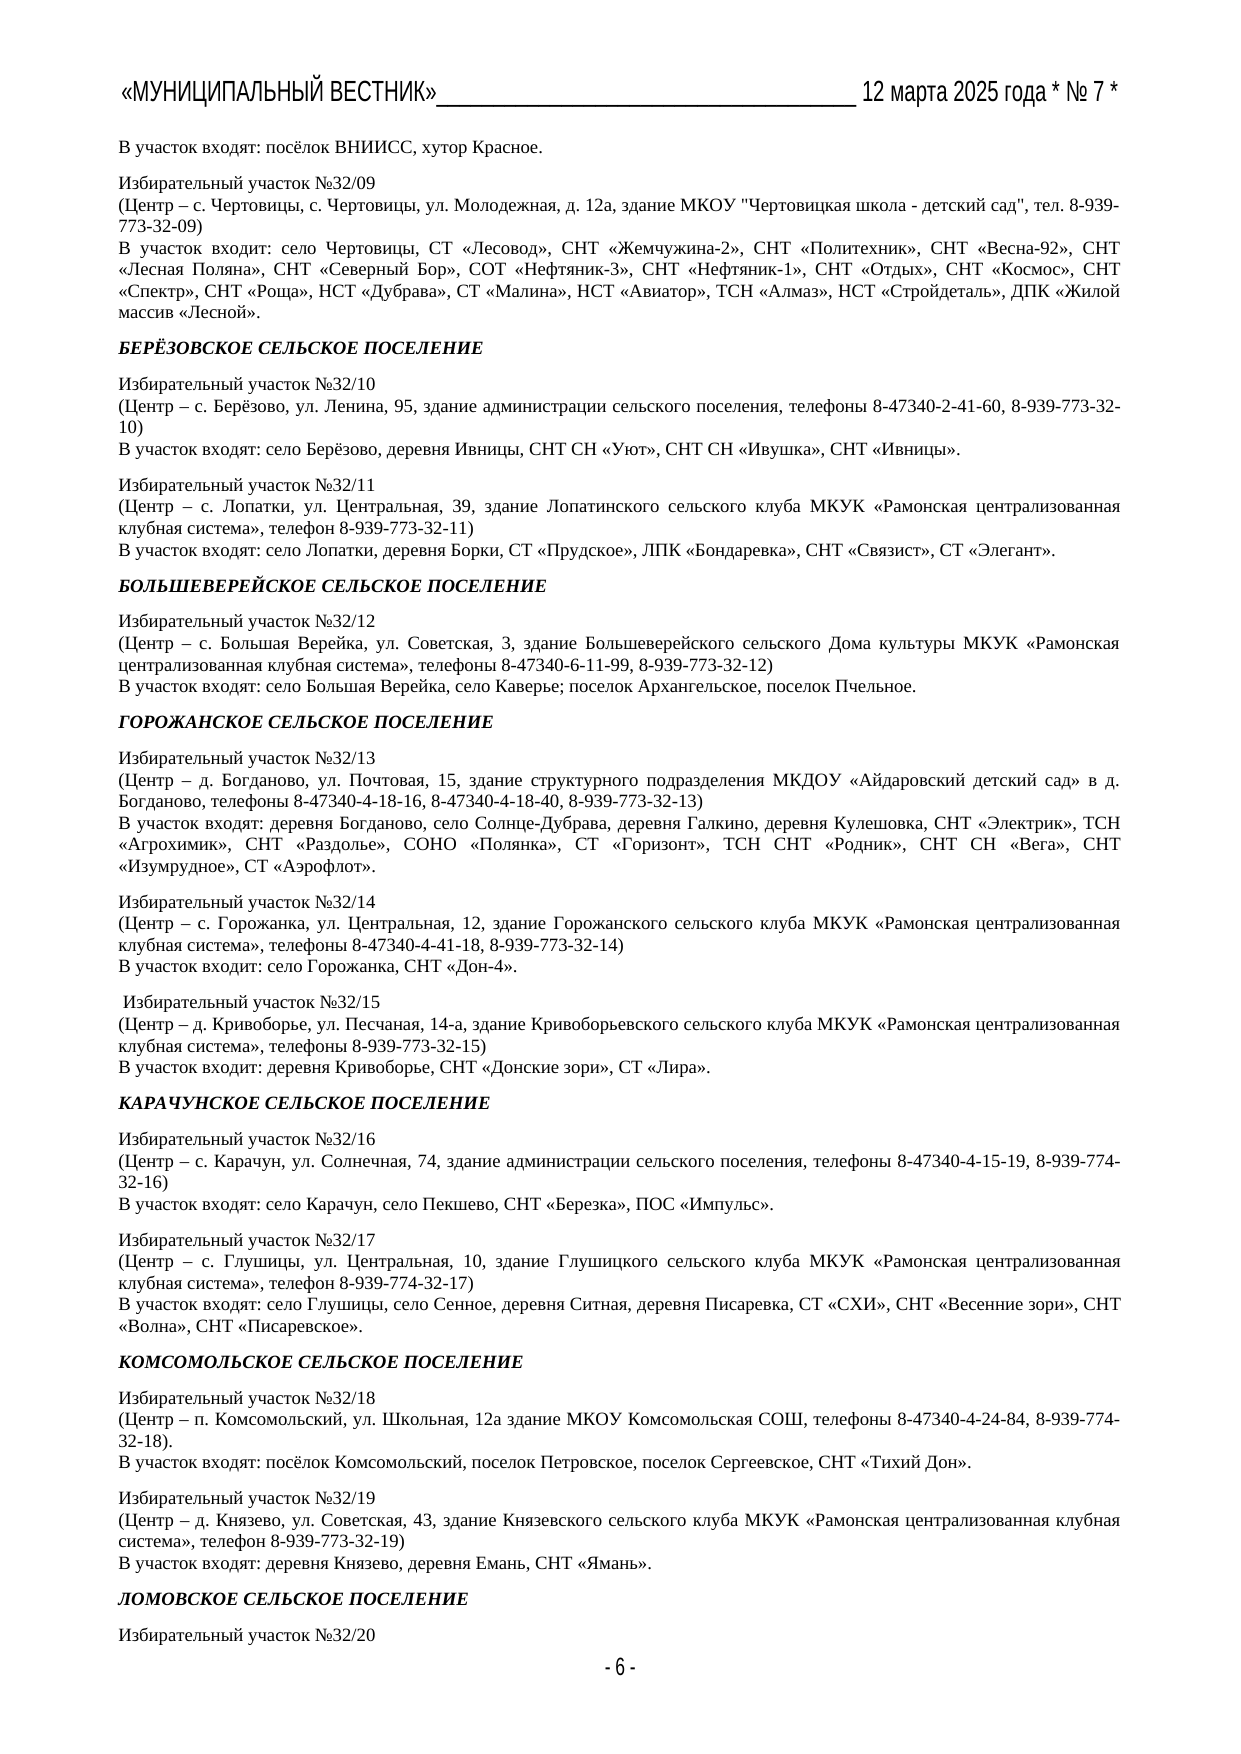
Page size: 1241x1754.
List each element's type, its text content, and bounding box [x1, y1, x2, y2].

text В участок входят: село Глушицы, село Сенное, деревня Ситная, деревня Писаревка, СТ «СХИ», СНТ «Весенние зори», СНТ «Волна», СНТ «Писаревское». [118, 1293, 1122, 1336]
text Избирательный участок №32/19 [118, 1487, 1122, 1509]
text (Центр – с. Лопатки, ул. Центральная, 39, здание Лопатинского сельского клуба МКУК «Рамонская централизованная клубная система», телефон 8-939-773-32-11) [118, 495, 1122, 538]
text Избирательный участок №32/11 [118, 474, 1122, 495]
text В участок входят: село Лопатки, деревня Борки, СТ «Прудское», ЛПК «Бондаревка», СНТ «Связист», СТ «Элегант». [118, 538, 1122, 560]
text (Центр – с. Берёзово, ул. Ленина, 95, здание администрации сельского поселения, телефоны 8-47340-2-41-60, 8-939-773-32-10) [118, 395, 1122, 438]
text (Центр – с. Чертовицы, с. Чертовицы, ул. Молодежная, д. 12а, здание МКОУ "Чертовицкая школа - детский сад", тел. 8-939-773-32-09) [118, 193, 1122, 237]
text (Центр – с. Горожанка, ул. Центральная, 12, здание Горожанского сельского клуба МКУК «Рамонская централизованная клубная система», телефоны 8-47340-4-41-18, 8-939-773-32-14) [118, 912, 1122, 955]
text Избирательный участок №32/15 [118, 991, 1122, 1013]
text В участок входят: деревня Князево, деревня Емань, СНТ «Ямань». [118, 1552, 1122, 1573]
text (Центр – с. Большая Верейка, ул. Советская, 3, здание Большеверейского сельского Дома культуры МКУК «Рамонская централизованная клубная система», телефоны 8-47340-6-11-99, 8-939-773-32-12) [118, 632, 1122, 675]
text В участок входят: посёлок Комсомольский, поселок Петровское, поселок Сергеевское, СНТ «Тихий Дон». [118, 1451, 1122, 1473]
text В участок входит: село Горожанка, СНТ «Дон-4». [118, 955, 1122, 977]
text Избирательный участок №32/18 [118, 1387, 1122, 1408]
text Избирательный участок №32/14 [118, 891, 1122, 912]
text (Центр – д. Князево, ул. Советская, 43, здание Князевского сельского клуба МКУК «Рамонская централизованная клубная система», телефон 8-939-773-32-19) [118, 1509, 1122, 1552]
text ЛОМОВСКОЕ СЕЛЬСКОЕ ПОСЕЛЕНИЕ [118, 1588, 1122, 1609]
text ГОРОЖАНСКОЕ СЕЛЬСКОЕ ПОСЕЛЕНИЕ [118, 711, 1122, 733]
text Избирательный участок №32/12 [118, 610, 1122, 632]
text Избирательный участок №32/20 [118, 1624, 1122, 1645]
text В участок входят: деревня Богданово, село Солнце-Дубрава, деревня Галкино, деревня Кулешовка, СНТ «Электрик», ТСН «Агрохимик», СНТ «Раздолье», СОНО «Полянка», СТ «Горизонт», ТСН СНТ «Родник», СНТ СН «Вега», СНТ «Изумрудное», СТ «Аэрофлот». [118, 812, 1122, 876]
text Избирательный участок №32/13 [118, 747, 1122, 768]
text КОМСОМОЛЬСКОЕ СЕЛЬСКОЕ ПОСЕЛЕНИЕ [118, 1351, 1122, 1372]
text (Центр – д. Богданово, ул. Почтовая, 15, здание структурного подразделения МКДОУ «Айдаровский детский сад» в д. Богданово, телефоны 8-47340-4-18-16, 8-47340-4-18-40, 8-939-773-32-13) [118, 768, 1122, 812]
text В участок входят: село Карачун, село Пекшево, СНТ «Березка», ПОС «Импульс». [118, 1193, 1122, 1214]
text БОЛЬШЕВЕРЕЙСКОЕ СЕЛЬСКОЕ ПОСЕЛЕНИЕ [118, 574, 1122, 596]
text КАРАЧУНСКОЕ СЕЛЬСКОЕ ПОСЕЛЕНИЕ [118, 1092, 1122, 1113]
text (Центр – д. Кривоборье, ул. Песчаная, 14-а, здание Кривоборьевского сельского клуба МКУК «Рамонская централизованная клубная система», телефоны 8-939-773-32-15) [118, 1013, 1122, 1056]
text В участок входят: село Большая Верейка, село Каверье; поселок Архангельское, поселок Пчельное. [118, 675, 1122, 697]
text Избирательный участок №32/10 [118, 373, 1122, 395]
text Избирательный участок №32/09 [118, 172, 1122, 193]
text В участок входят: посёлок ВНИИСС, хутор Красное. [118, 136, 1122, 158]
text Избирательный участок №32/17 [118, 1228, 1122, 1250]
text (Центр – с. Глушицы, ул. Центральная, 10, здание Глушицкого сельского клуба МКУК «Рамонская централизованная клубная система», телефон 8-939-774-32-17) [118, 1250, 1122, 1293]
text В участок входит: деревня Кривоборье, СНТ «Донские зори», СТ «Лира». [118, 1056, 1122, 1078]
text БЕРЁЗОВСКОЕ СЕЛЬСКОЕ ПОСЕЛЕНИЕ [118, 337, 1122, 359]
text (Центр – п. Комсомольский, ул. Школьная, 12а здание МКОУ Комсомольская СОШ, телефоны 8-47340-4-24-84, 8-939-774-32-18). [118, 1408, 1122, 1451]
text В участок входят: село Берёзово, деревня Ивницы, СНТ СН «Уют», СНТ СН «Ивушка», СНТ «Ивницы». [118, 438, 1122, 459]
text (Центр – с. Карачун, ул. Солнечная, 74, здание администрации сельского поселения, телефоны 8-47340-4-15-19, 8-939-774-32-16) [118, 1149, 1122, 1193]
text В участок входит: село Чертовицы, СТ «Лесовод», СНТ «Жемчужина-2», СНТ «Политехник», СНТ «Весна-92», СНТ «Лесная Поляна», СНТ «Северный Бор», СОТ «Нефтяник-3», СНТ «Нефтяник-1», СНТ «Отдых», СНТ «Космос», СНТ «Спектр», СНТ «Роща», НСТ «Дубрава», СТ «Малина», НСТ «Авиатор», ТСН «Алмаз», НСТ «Стройдеталь», ДПК «Жилой массив «Лесной». [118, 237, 1122, 323]
text Избирательный участок №32/16 [118, 1128, 1122, 1149]
